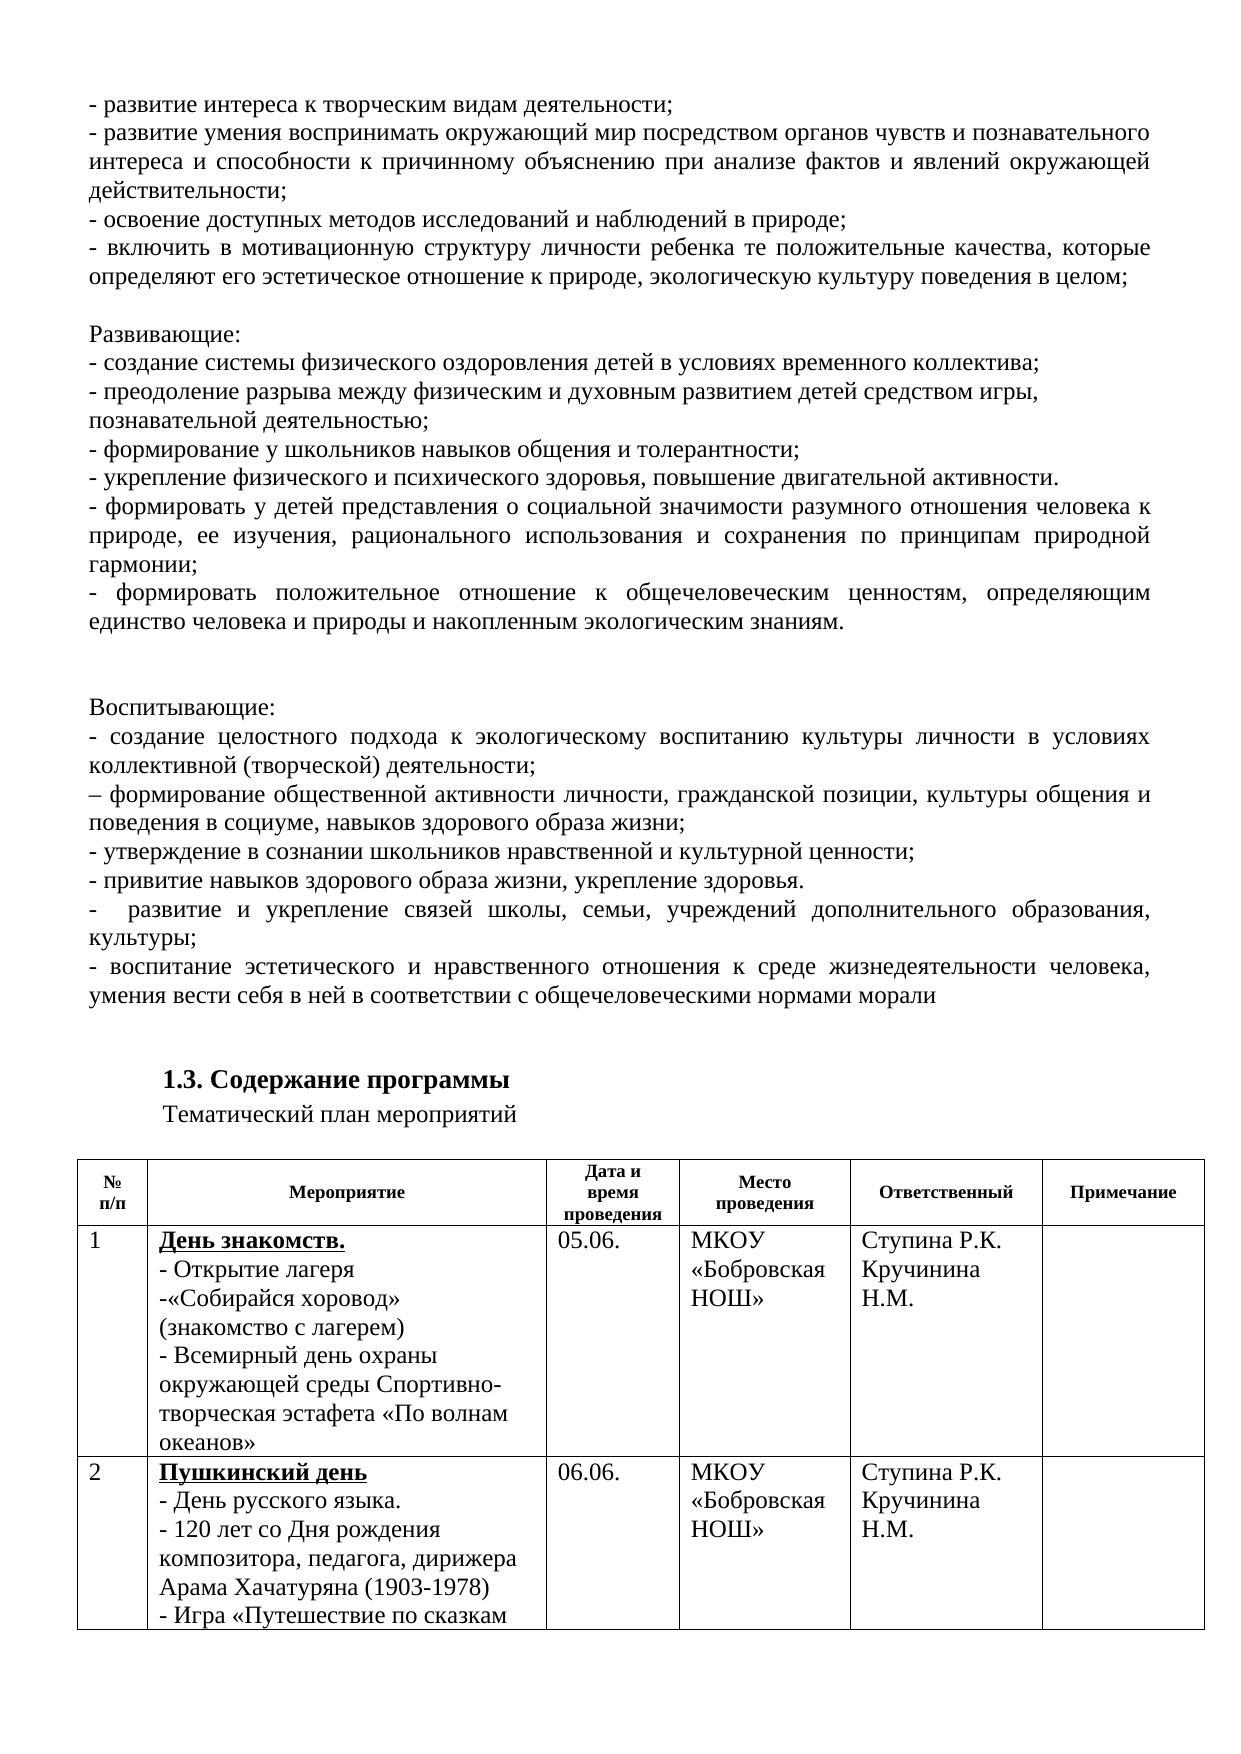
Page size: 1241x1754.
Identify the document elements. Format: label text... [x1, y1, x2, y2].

text - создание целостного подхода к экологическому воспитанию культуры личности в условиях коллективной (творческой) деятельности; [89, 721, 1152, 779]
table_cell [1043, 1457, 1204, 1629]
table_cell 1 [78, 1226, 147, 1456]
text - развитие умения воспринимать окружающий мир посредством органов чувств и познавательного интереса и способности к причинному объяснению при анализе фактов и явлений окружающей действительности; [89, 117, 1152, 204]
text - формировать положительное отношение к общечеловеческим ценностям, определяющим единство человека и природы и накопленным экологическим знаниям. [89, 577, 1152, 635]
text Тематический план мероприятий [89, 1099, 1152, 1127]
table_cell День знакомств. - Открытие лагеря -«Собирайся хоровод» (знакомство с лагерем) - Всемирный день охраны окружающей среды Спортивно-творческая эстафета «По волнам океанов» [148, 1226, 546, 1456]
text - развитие и укрепление связей школы, семьи, учреждений дополнительного образования, культуры; [89, 894, 1152, 951]
text – формирование общественной активности личности, гражданской позиции, культуры общения и поведения в социуме, навыков здорового образа жизни; [89, 779, 1152, 836]
table_cell [1043, 1226, 1204, 1456]
text - утверждение в сознании школьников нравственной и культурной ценности; [89, 836, 1152, 865]
text - развитие интереса к творческим видам деятельности; [89, 89, 1152, 117]
table_header Примечание [1043, 1160, 1204, 1224]
table_cell МКОУ «Бобровская НОШ» [680, 1226, 850, 1456]
table_cell 06.06. [547, 1457, 679, 1629]
text - привитие навыков здорового образа жизни, укрепление здоровья. [89, 865, 1152, 894]
text - создание системы физического оздоровления детей в условиях временного коллектива; [89, 347, 1152, 376]
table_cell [148, 1457, 546, 1629]
table_cell 2 [78, 1457, 147, 1629]
table_header № п/п [78, 1160, 147, 1224]
table_header Мероприятие [148, 1160, 546, 1224]
table_cell МКОУ «Бобровская НОШ» [680, 1457, 850, 1629]
text - воспитание эстетического и нравственного отношения к среде жизнедеятельности человека, умения вести себя в ней в соответствии с общечеловеческими нормами морали [89, 951, 1152, 1009]
text - включить в мотивационную структуру личности ребенка те положительные качества, которые определяют его эстетическое отношение к природе, экологическую культуру поведения в целом; [89, 232, 1152, 290]
subtitle 1.3. Содержание программы [89, 1063, 1152, 1094]
table_header Ответственный [851, 1160, 1042, 1224]
table_cell Ступина Р.К. Кручинина Н.М. [851, 1457, 1042, 1629]
text Воспитывающие: [89, 692, 1152, 721]
table_cell Ступина Р.К. Кручинина Н.М. [851, 1226, 1042, 1456]
text - укрепление физического и психического здоровья, повышение двигательной активности. [89, 462, 1152, 491]
table_cell 05.06. [547, 1226, 679, 1456]
text - преодоление разрыва между физическим и духовным развитием детей средством игры, познавательной деятельностью; [89, 376, 1152, 434]
table_header Место проведения [680, 1160, 850, 1224]
text Развивающие: [89, 319, 1152, 347]
text - формирование у школьников навыков общения и толерантности; [89, 434, 1152, 462]
text - формировать у детей представления о социальной значимости разумного отношения человека к природе, ее изучения, рационального использования и сохранения по принципам природной гармонии; [89, 491, 1152, 577]
text - освоение доступных методов исследований и наблюдений в природе; [89, 204, 1152, 232]
table_header Дата и время проведения [547, 1160, 679, 1224]
